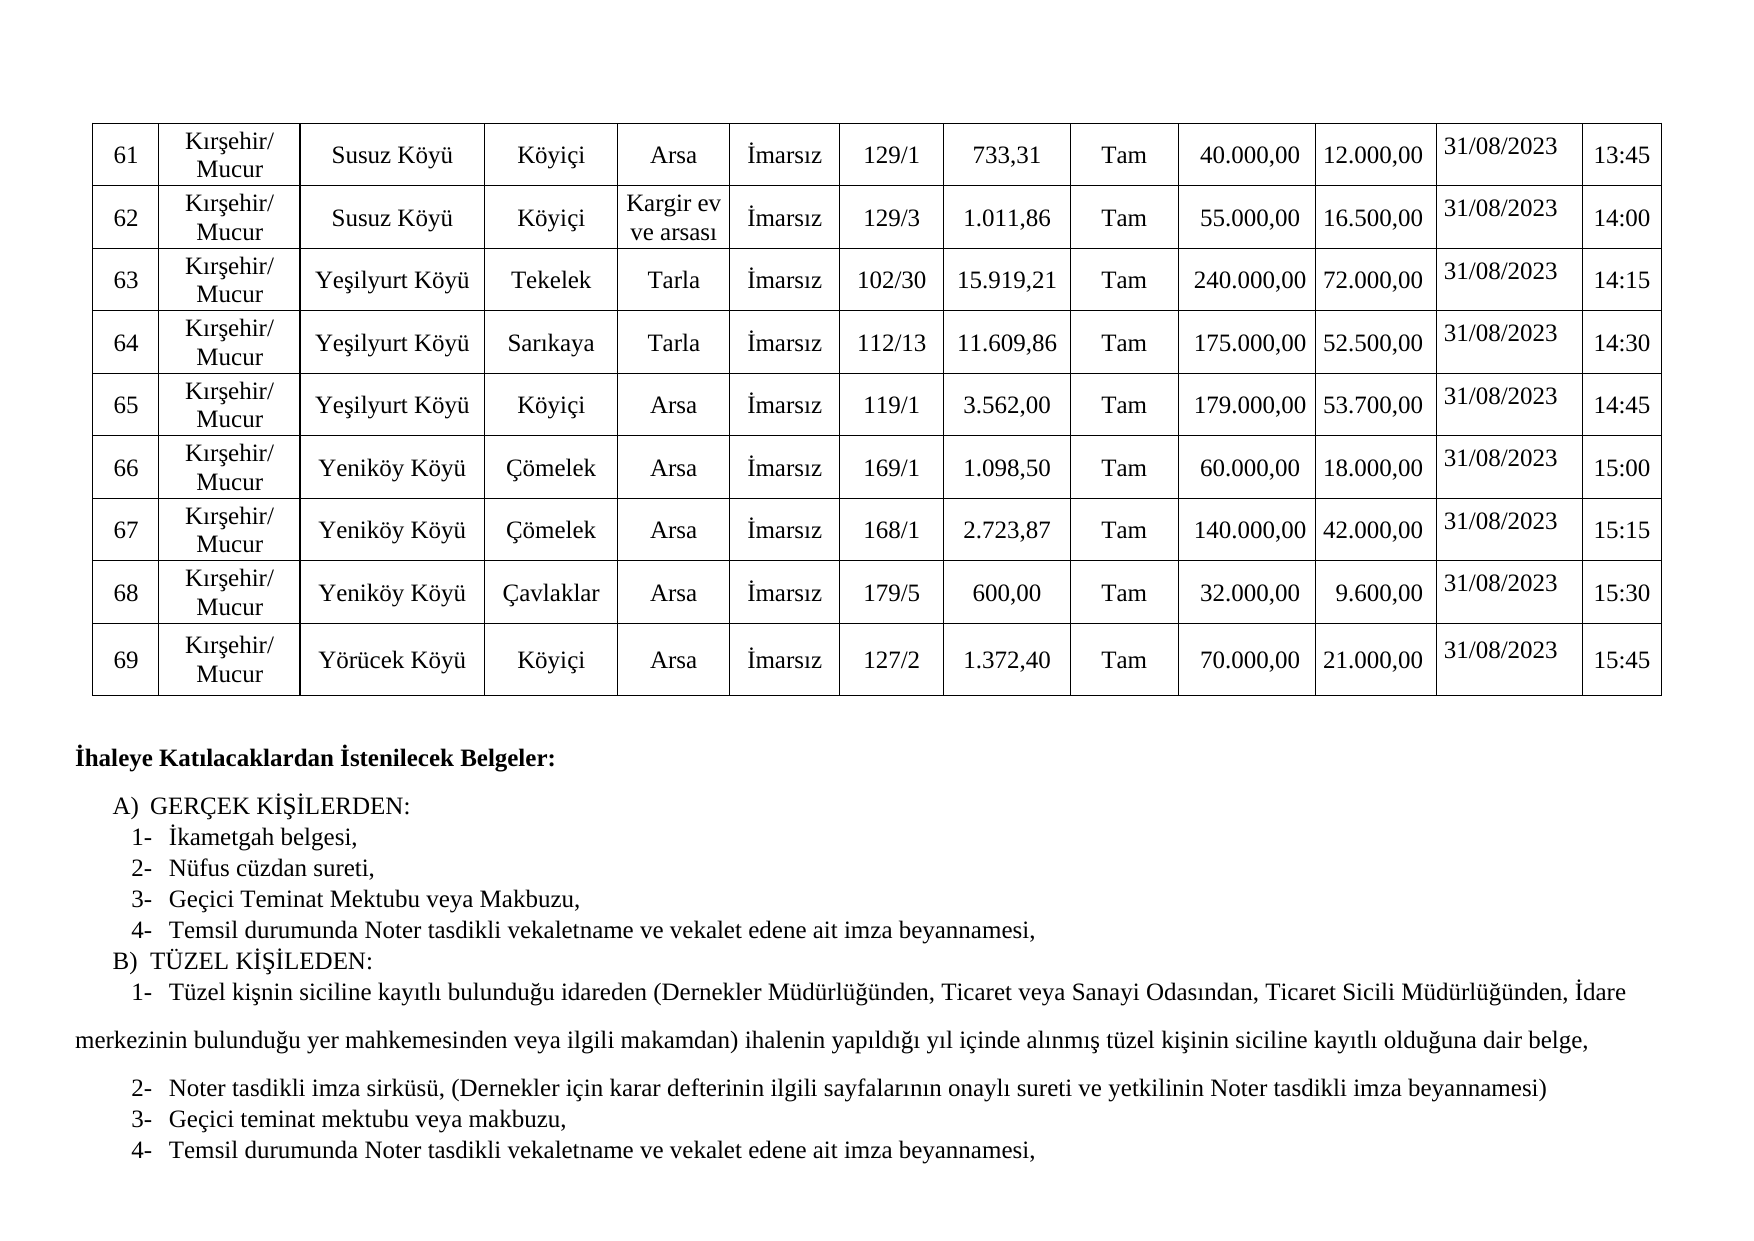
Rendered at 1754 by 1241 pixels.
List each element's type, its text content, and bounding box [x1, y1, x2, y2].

table_cell 15:00 [1583, 436, 1661, 498]
table_cell 31/08/2023 [1437, 624, 1582, 694]
table_cell 14:15 [1583, 249, 1661, 310]
table_cell 68 [93, 561, 158, 623]
table_header Susuz Köyü [301, 124, 484, 185]
table_cell 42.000,00 [1316, 499, 1436, 560]
table_cell 119/1 [840, 374, 943, 435]
table_cell 31/08/2023 [1437, 499, 1582, 560]
table_cell Tam [1071, 561, 1178, 623]
table_cell Yeniköy Köyü [301, 561, 484, 623]
table_cell Arsa [618, 561, 729, 623]
table_cell 600,00 [944, 561, 1070, 623]
list Nüfus cüzdan sureti, [131, 853, 1679, 882]
table_cell 55.000,00 [1179, 186, 1315, 248]
table_cell 9.600,00 [1316, 561, 1436, 623]
table_cell 14:45 [1583, 374, 1661, 435]
table_cell 15:15 [1583, 499, 1661, 560]
list İkametgah belgesi, [131, 822, 1679, 851]
table_cell Çavlaklar [485, 561, 617, 623]
table_cell Köyiçi [485, 624, 617, 694]
table_header 129/1 [840, 124, 943, 185]
table_cell 69 [93, 624, 158, 694]
table_cell İmarsız [730, 499, 839, 560]
table_cell 31/08/2023 [1437, 311, 1582, 373]
table_cell Arsa [618, 499, 729, 560]
table_cell 1.372,40 [944, 624, 1070, 694]
table_cell Yörücek Köyü [301, 624, 484, 694]
table_cell 67 [93, 499, 158, 560]
text merkezinin bulunduğu yer mahkemesinden veya ilgili makamdan) ihalenin yapıldığı yıl içinde alınmış tüzel kişinin siciline kayıtlı olduğuna dair belge, [75, 1025, 1679, 1054]
table_cell İmarsız [730, 624, 839, 694]
table_cell Kırşehir/ Mucur [159, 499, 299, 560]
table_cell Arsa [618, 374, 729, 435]
table_cell Tam [1071, 249, 1178, 310]
table_header 40.000,00 [1179, 124, 1315, 185]
table_cell Tam [1071, 624, 1178, 694]
table_cell 240.000,00 [1179, 249, 1315, 310]
table_cell 16.500,00 [1316, 186, 1436, 248]
text İhaleye Katılacaklardan İstenilecek Belgeler: [75, 743, 1679, 772]
table_cell İmarsız [730, 374, 839, 435]
table_cell Arsa [618, 624, 729, 694]
table_cell 21.000,00 [1316, 624, 1436, 694]
list TÜZEL KİŞİLEDEN: [112, 946, 1679, 975]
table_cell 60.000,00 [1179, 436, 1315, 498]
table_cell Tam [1071, 374, 1178, 435]
list Temsil durumunda Noter tasdikli vekaletname ve vekalet edene ait imza beyannamesi, [131, 1135, 1679, 1163]
table_cell 53.700,00 [1316, 374, 1436, 435]
table_cell 14:30 [1583, 311, 1661, 373]
table_cell 65 [93, 374, 158, 435]
table_cell Tam [1071, 436, 1178, 498]
table_cell 63 [93, 249, 158, 310]
table_header 13:45 [1583, 124, 1661, 185]
table_cell Susuz Köyü [301, 186, 484, 248]
table_cell Tarla [618, 249, 729, 310]
table_cell İmarsız [730, 436, 839, 498]
table_cell 140.000,00 [1179, 499, 1315, 560]
table_cell 31/08/2023 [1437, 186, 1582, 248]
table_cell 1.011,86 [944, 186, 1070, 248]
table_header 31/08/2023 [1437, 124, 1582, 185]
table_cell 31/08/2023 [1437, 249, 1582, 310]
table_cell 18.000,00 [1316, 436, 1436, 498]
table_cell 62 [93, 186, 158, 248]
table_cell İmarsız [730, 186, 839, 248]
table_cell 127/2 [840, 624, 943, 694]
table_cell 31/08/2023 [1437, 561, 1582, 623]
table_cell 31/08/2023 [1437, 374, 1582, 435]
table_cell Arsa [618, 436, 729, 498]
table_header Arsa [618, 124, 729, 185]
table_cell 2.723,87 [944, 499, 1070, 560]
table_cell Kırşehir/ Mucur [159, 311, 299, 373]
table_cell 1.098,50 [944, 436, 1070, 498]
table_cell Yeşilyurt Köyü [301, 374, 484, 435]
table_cell Yeşilyurt Köyü [301, 249, 484, 310]
table_cell Köyiçi [485, 186, 617, 248]
list Noter tasdikli imza sirküsü, (Dernekler için karar defterinin ilgili sayfalarının onaylı sureti ve yetkilinin Noter tasdikli imza beyannamesi) [131, 1073, 1679, 1101]
table_cell 168/1 [840, 499, 943, 560]
table_cell Yeşilyurt Köyü [301, 311, 484, 373]
table_header 61 [93, 124, 158, 185]
table_cell 31/08/2023 [1437, 436, 1582, 498]
list Geçici teminat mektubu veya makbuzu, [131, 1104, 1679, 1132]
table_cell 179/5 [840, 561, 943, 623]
table_cell Sarıkaya [485, 311, 617, 373]
table_header Kırşehir/ Mucur [159, 124, 299, 185]
table_cell 72.000,00 [1316, 249, 1436, 310]
table_cell Tekelek [485, 249, 617, 310]
table_header Köyiçi [485, 124, 617, 185]
table_cell Tam [1071, 499, 1178, 560]
table_cell 15.919,21 [944, 249, 1070, 310]
table_cell Çömelek [485, 436, 617, 498]
table_cell İmarsız [730, 561, 839, 623]
table_header İmarsız [730, 124, 839, 185]
table_cell 15:30 [1583, 561, 1661, 623]
table_cell 64 [93, 311, 158, 373]
table_cell 179.000,00 [1179, 374, 1315, 435]
table_cell Kargir ev ve arsası [618, 186, 729, 248]
table_cell 70.000,00 [1179, 624, 1315, 694]
table_cell 129/3 [840, 186, 943, 248]
table_cell İmarsız [730, 249, 839, 310]
list GERÇEK KİŞİLERDEN: [112, 791, 1679, 820]
table_cell Yeniköy Köyü [301, 499, 484, 560]
table_cell Tarla [618, 311, 729, 373]
table_cell Yeniköy Köyü [301, 436, 484, 498]
list Tüzel kişnin siciline kayıtlı bulunduğu idareden (Dernekler Müdürlüğünden, Ticaret veya Sanayi Odasından, Ticaret Sicili Müdürlüğünden, İdare [131, 977, 1679, 1006]
table_cell 32.000,00 [1179, 561, 1315, 623]
table_cell İmarsız [730, 311, 839, 373]
table_cell Kırşehir/ Mucur [159, 624, 299, 694]
table_cell 11.609,86 [944, 311, 1070, 373]
table_cell 66 [93, 436, 158, 498]
table_header 12.000,00 [1316, 124, 1436, 185]
table_cell Tam [1071, 311, 1178, 373]
table_cell 3.562,00 [944, 374, 1070, 435]
table_cell 169/1 [840, 436, 943, 498]
table_cell 14:00 [1583, 186, 1661, 248]
table_cell Kırşehir/ Mucur [159, 561, 299, 623]
table_header Tam [1071, 124, 1178, 185]
list Geçici Teminat Mektubu veya Makbuzu, [131, 884, 1679, 913]
table_cell Kırşehir/ Mucur [159, 249, 299, 310]
table_cell Çömelek [485, 499, 617, 560]
table_cell 102/30 [840, 249, 943, 310]
list Temsil durumunda Noter tasdikli vekaletname ve vekalet edene ait imza beyannamesi, [131, 915, 1679, 944]
table_cell 15:45 [1583, 624, 1661, 694]
table_header 733,31 [944, 124, 1070, 185]
table_cell Kırşehir/ Mucur [159, 436, 299, 498]
table_cell 52.500,00 [1316, 311, 1436, 373]
table_cell 175.000,00 [1179, 311, 1315, 373]
table_cell Kırşehir/ Mucur [159, 374, 299, 435]
table_cell Köyiçi [485, 374, 617, 435]
table_cell Tam [1071, 186, 1178, 248]
table_cell 112/13 [840, 311, 943, 373]
table_cell Kırşehir/ Mucur [159, 186, 299, 248]
